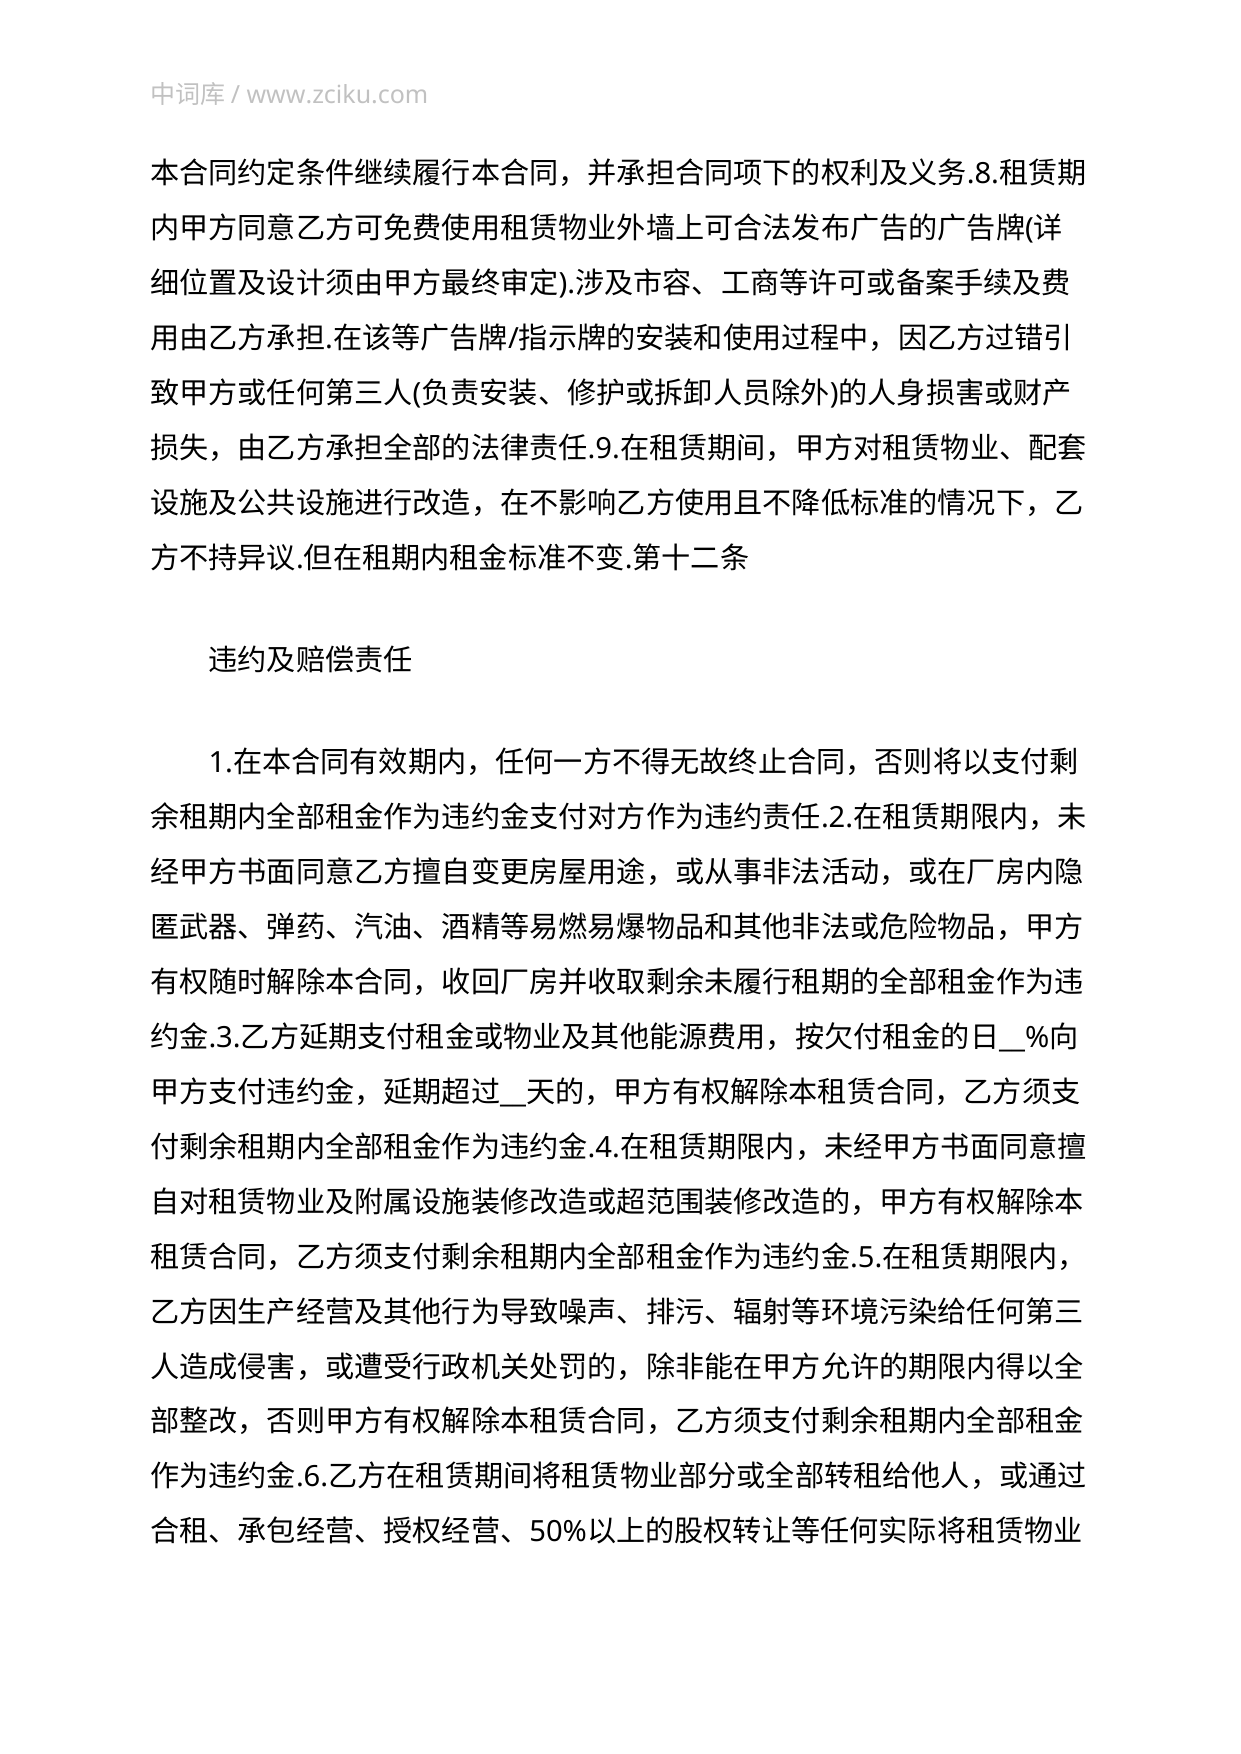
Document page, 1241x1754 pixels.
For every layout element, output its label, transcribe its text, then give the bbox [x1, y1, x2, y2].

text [150, 739, 1090, 1550]
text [150, 150, 1090, 577]
text 违约及赔偿责任 [150, 637, 1090, 679]
